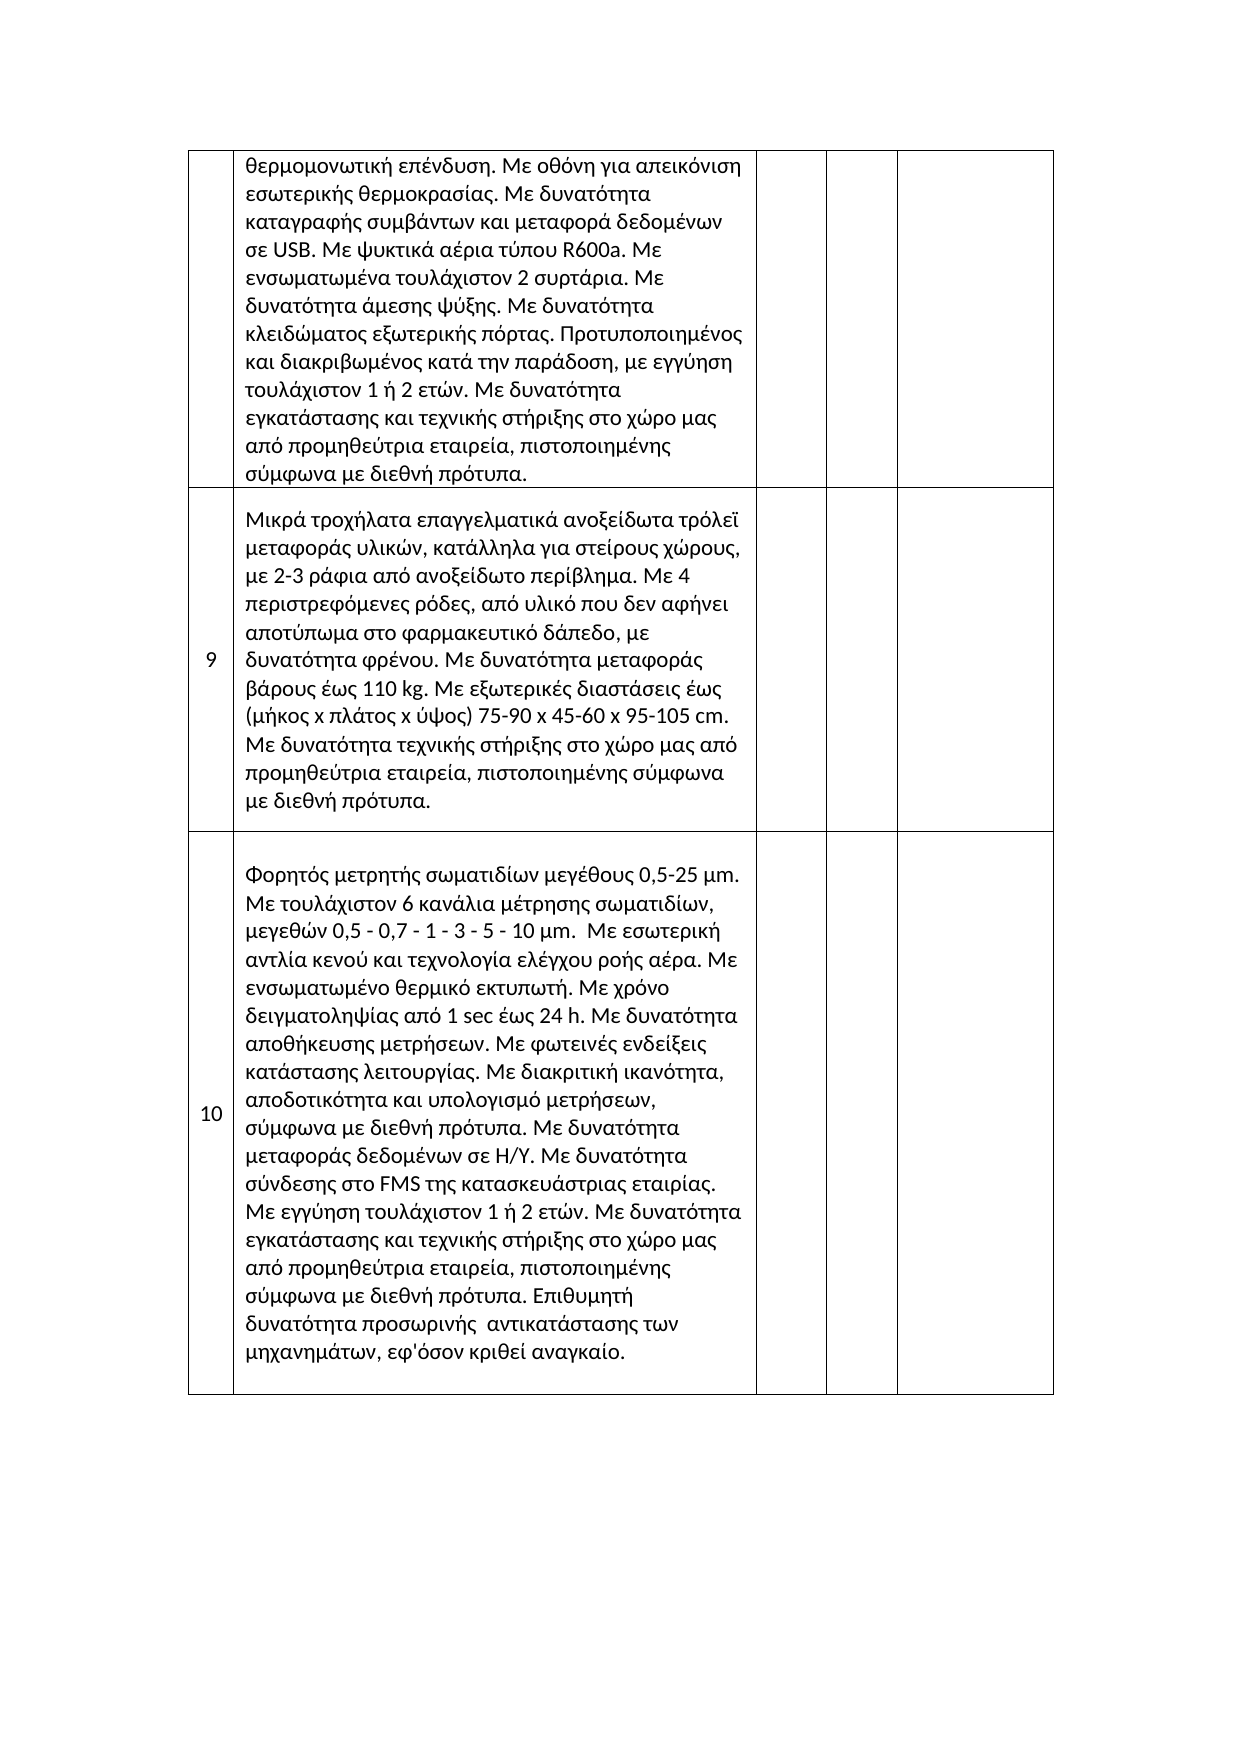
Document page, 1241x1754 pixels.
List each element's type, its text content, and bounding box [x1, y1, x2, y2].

table_cell Φορητός μετρητής σωματιδίων μεγέθους 0,5-25 μm. Με τουλάχιστον 6 κανάλια μέτρησης σωματιδίων, μεγεθών 0,5 - 0,7 - 1 - 3 - 5 - 10 µm. Με εσωτερική αντλία κενού και τεχνολογία ελέγχου ροής αέρα. Με ενσωματωμένο θερμικό εκτυπωτή. Με χρόνο δειγματοληψίας από 1 sec έως 24 h. Με δυνατότητα αποθήκευσης μετρήσεων. Με φωτεινές ενδείξεις κατάστασης λειτουργίας. Με διακριτική ικανότητα, αποδοτικότητα και υπολογισμό μετρήσεων, σύμφωνα με διεθνή πρότυπα. Με δυνατότητα μεταφοράς δεδομένων σε Η/Υ. Με δυνατότητα σύνδεσης στο FMS της κατασκευάστριας εταιρίας. Με εγγύηση τουλάχιστον 1 ή 2 ετών. Με δυνατότητα εγκατάστασης και τεχνικής στήριξης στο χώρο μας από προμηθεύτρια εταιρεία, πιστοποιημένης σύμφωνα με διεθνή πρότυπα. Επιθυμητή δυνατότητα προσωρινής αντικατάστασης των μηχανημάτων, εφ'όσον κριθεί αναγκαίο. [234, 832, 756, 1393]
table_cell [234, 151, 756, 487]
table_cell [757, 832, 826, 1393]
table_cell [827, 488, 897, 831]
table_cell [898, 832, 1053, 1393]
table_cell [898, 151, 1053, 487]
table_cell [898, 488, 1053, 831]
table_cell [827, 151, 897, 487]
table_cell [757, 488, 826, 831]
table_cell [757, 151, 826, 487]
table_cell 10 [189, 832, 233, 1393]
table_cell 9 [189, 488, 233, 831]
table_cell Μικρά τροχήλατα επαγγελματικά ανοξείδωτα τρόλεϊ μεταφοράς υλικών, κατάλληλα για στείρους χώρους, με 2-3 ράφια από ανοξείδωτο περίβλημα. Με 4 περιστρεφόμενες ρόδες, από υλικό που δεν αφήνει αποτύπωμα στο φαρμακευτικό δάπεδο, με δυνατότητα φρένου. Με δυνατότητα μεταφοράς βάρους έως 110 kg. Με εξωτερικές διαστάσεις έως (μήκος x πλάτος x ύψος) 75-90 x 45-60 x 95-105 cm. Με δυνατότητα τεχνικής στήριξης στο χώρο μας από προμηθεύτρια εταιρεία, πιστοποιημένης σύμφωνα με διεθνή πρότυπα. [234, 488, 756, 831]
table_cell 8 [189, 151, 233, 487]
table_cell [827, 832, 897, 1393]
